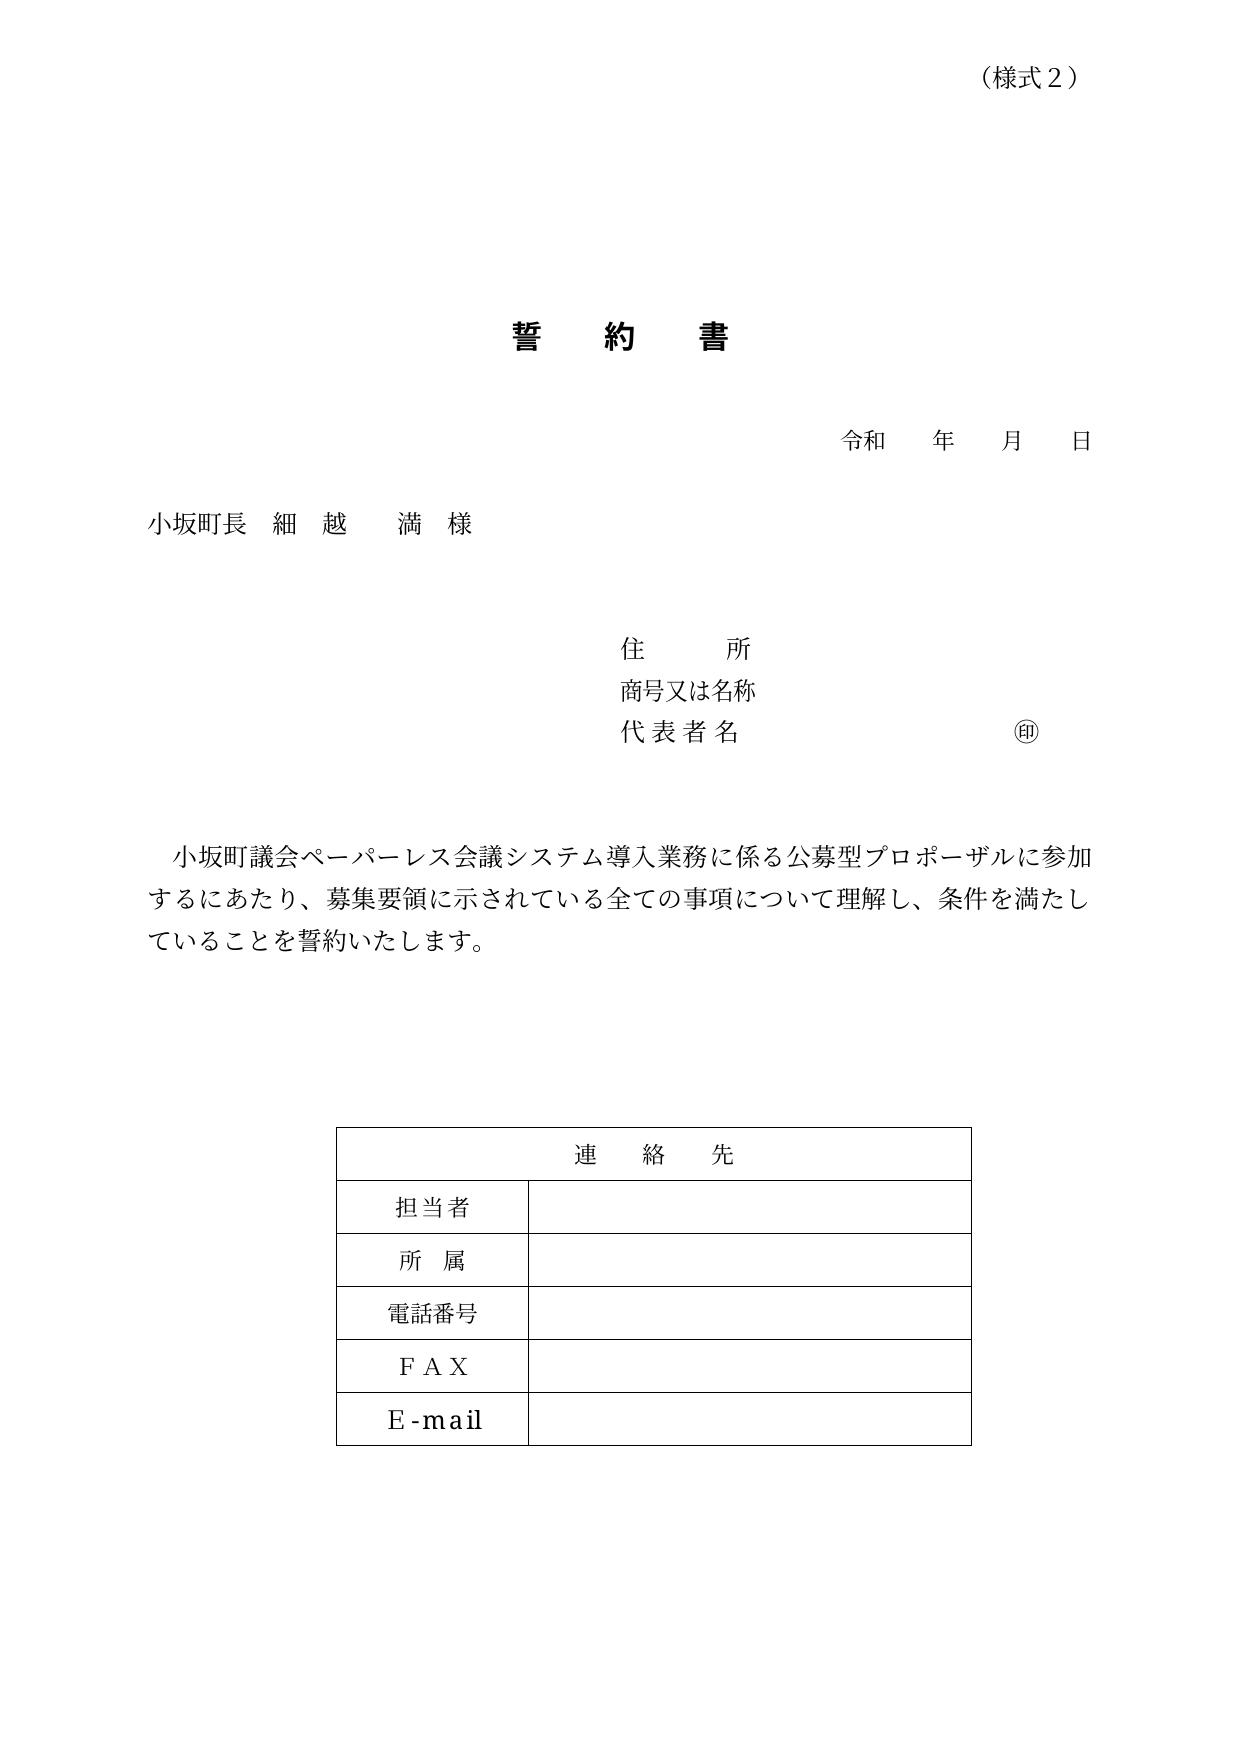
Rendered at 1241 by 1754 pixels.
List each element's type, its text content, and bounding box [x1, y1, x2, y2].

table_cell [529, 1234, 971, 1286]
table_cell Ｅ-mail [337, 1393, 528, 1444]
table_cell ＦＡＸ [337, 1340, 528, 1392]
text 小坂町議会ペーパーレス会議システム導入業務に係る公募型プロポーザルに参加するにあたり、募集要領に示されている全ての事項について理解し、条件を満たしていることを誓約いたします。 [148, 835, 1092, 960]
text 住 所 [620, 627, 1001, 669]
table_cell [529, 1393, 971, 1444]
table_header 連 絡 先 [337, 1128, 971, 1180]
text 代 表 者 名 ㊞ [620, 710, 1093, 752]
text 誓 約 書 [148, 294, 1092, 377]
table_cell 所属 [337, 1234, 528, 1286]
table_cell [529, 1340, 971, 1392]
table_cell [529, 1181, 971, 1233]
text 令和 年 月 日 [148, 419, 1092, 460]
table_cell 担当者 [337, 1181, 528, 1233]
text 小坂町長 細 越 満 様 [148, 502, 1092, 544]
text 商号又は名称 [620, 669, 1001, 710]
table_cell 電話番号 [337, 1287, 528, 1339]
table_cell [529, 1287, 971, 1339]
